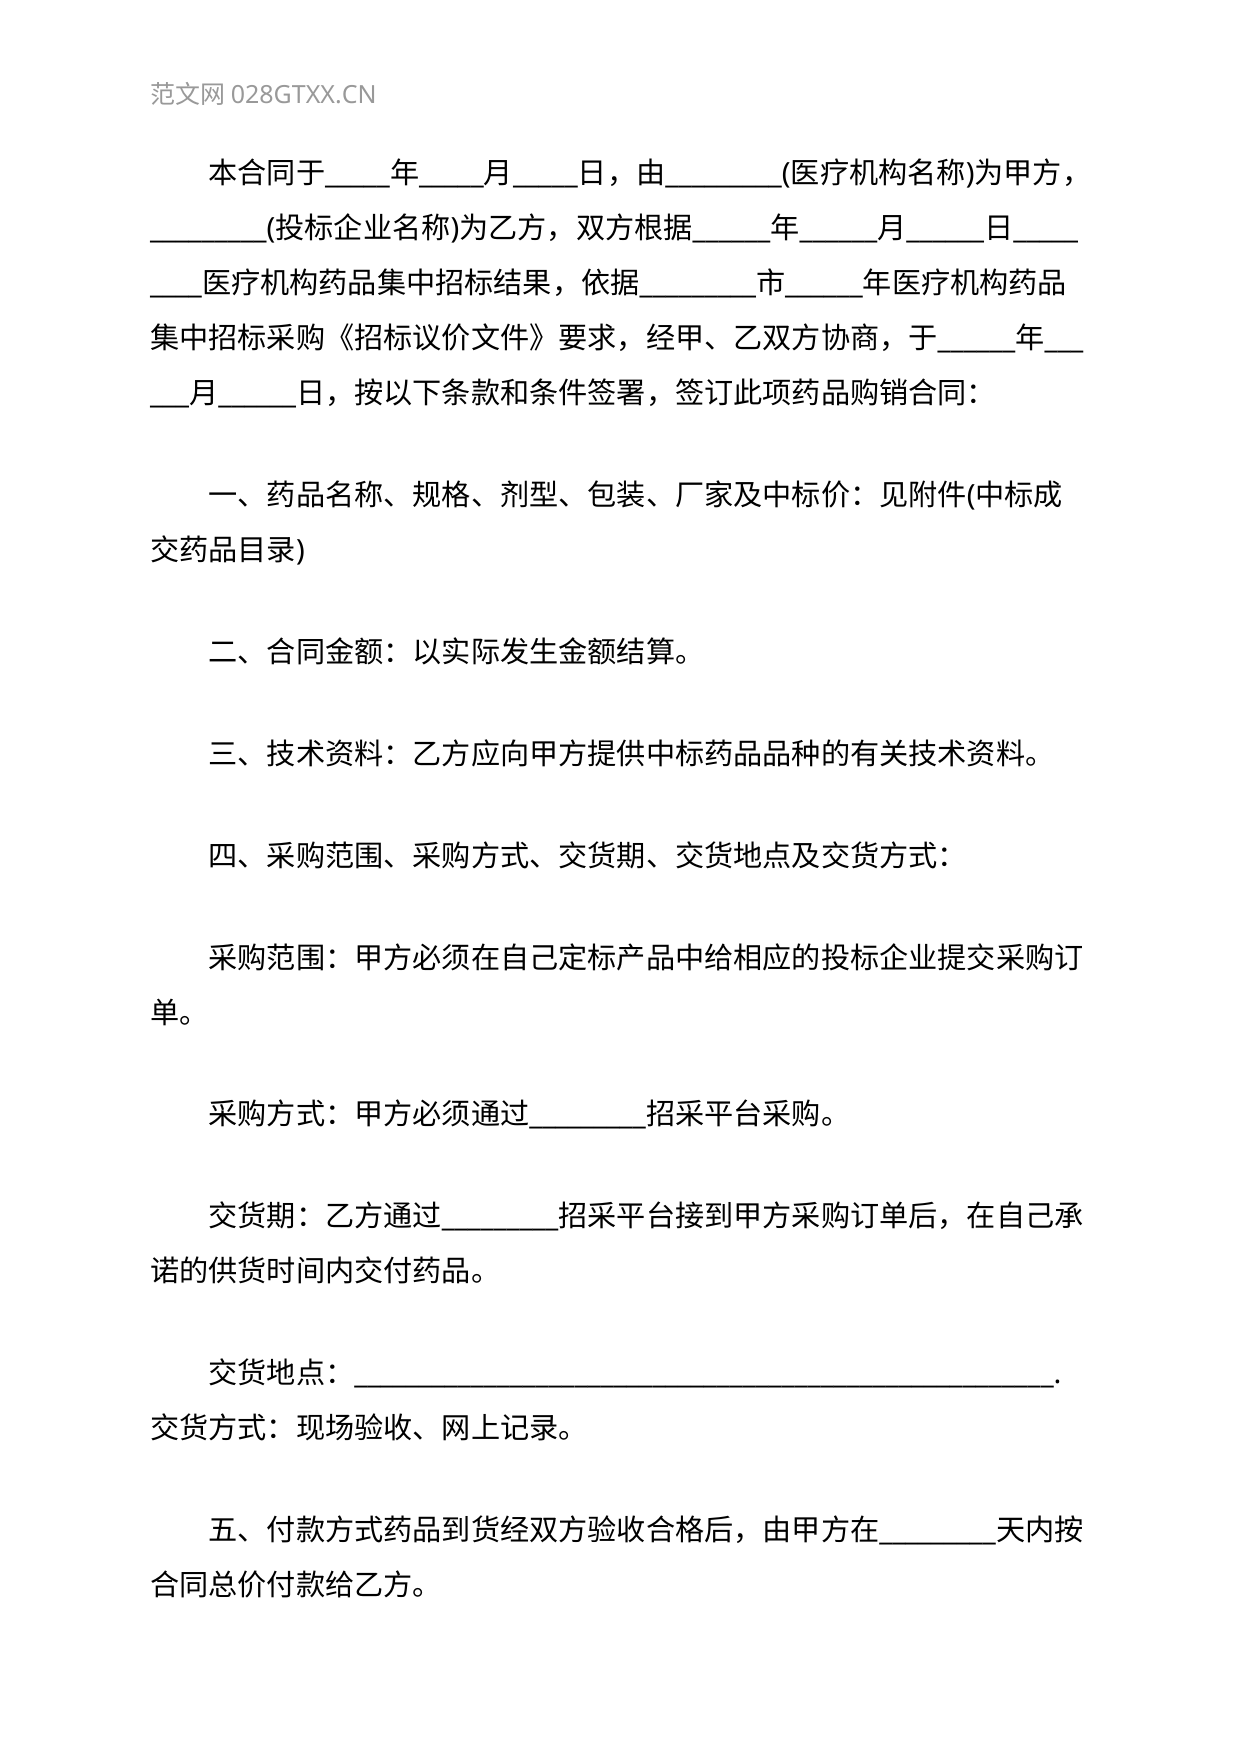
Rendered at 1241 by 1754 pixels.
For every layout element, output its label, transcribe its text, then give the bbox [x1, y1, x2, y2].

text 采购范围：甲方必须在自己定标产品中给相应的投标企业提交采购订单。 [150, 934, 1090, 1031]
text 本合同于_____年_____月_____日，由_________(医疗机构名称)为甲方，_________(投标企业名称)为乙方，双方根据______年______月______日_________医疗机构药品集中招标结果，依据_________市______年医疗机构药品集中招标采购《招标议价文件》要求，经甲、乙双方协商，于______年______月______日，按以下条款和条件签署，签订此项药品购销合同： [150, 150, 1090, 412]
text 三、技术资料：乙方应向甲方提供中标药品品种的有关技术资料。 [150, 731, 1090, 773]
text 交货地点：______________________________________________________.交货方式：现场验收、网上记录。 [150, 1350, 1090, 1447]
text 一、药品名称、规格、剂型、包装、厂家及中标价：见附件(中标成交药品目录) [150, 472, 1090, 569]
text 四、采购范围、采购方式、交货期、交货地点及交货方式： [150, 832, 1090, 875]
text 采购方式：甲方必须通过_________招采平台采购。 [150, 1091, 1090, 1133]
text 二、合同金额：以实际发生金额结算。 [150, 629, 1090, 671]
text 交货期：乙方通过_________招采平台接到甲方采购订单后，在自己承诺的供货时间内交付药品。 [150, 1193, 1090, 1290]
text 五、付款方式药品到货经双方验收合格后，由甲方在_________天内按合同总价付款给乙方。 [150, 1506, 1090, 1604]
